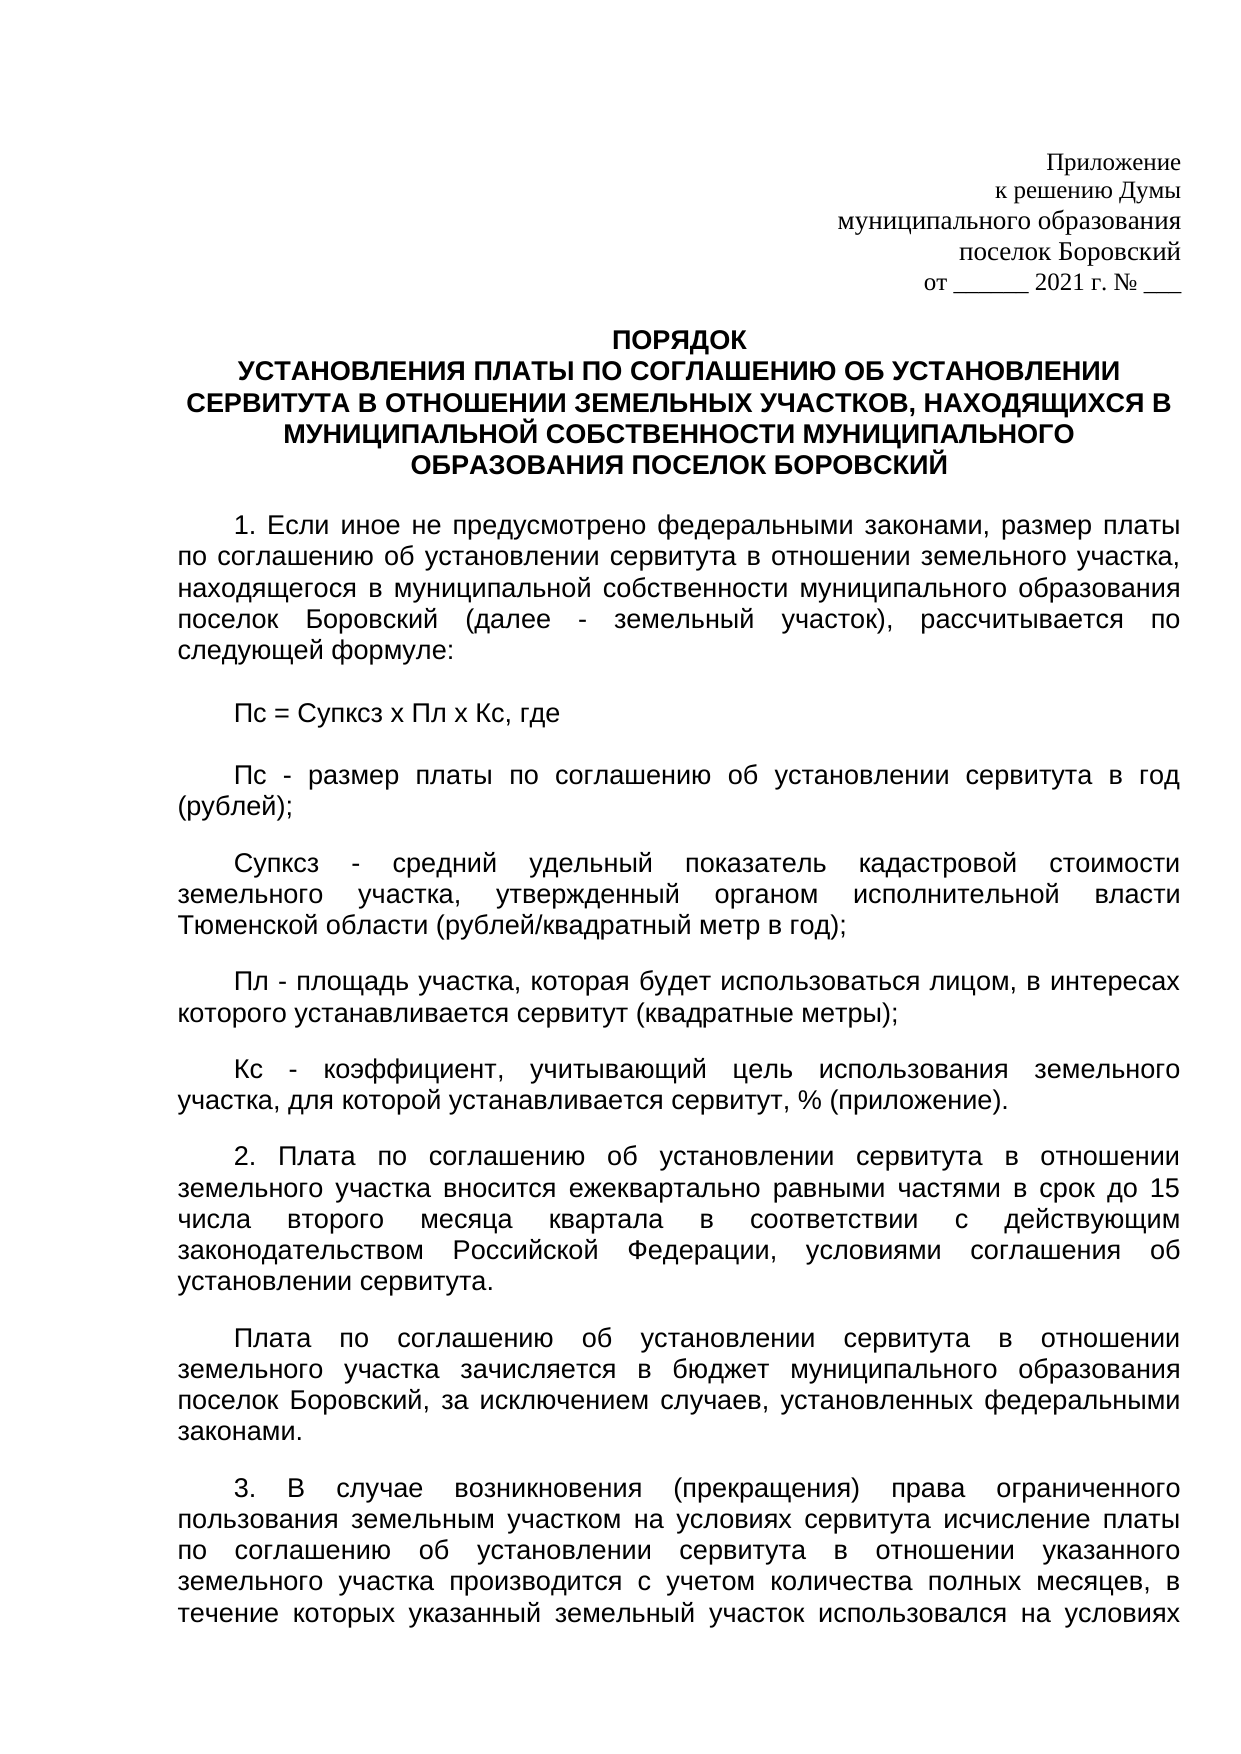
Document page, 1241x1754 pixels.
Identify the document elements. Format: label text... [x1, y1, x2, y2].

text 2. Плата по соглашению об установлении сервитута в отношении земельного участка вносится ежеквартально равными частями в срок до 15 числа второго месяца квартала в соответствии с действующим законодательством Российской Федерации, условиями соглашения об установлении сервитута. [177, 1140, 1181, 1297]
text Приложение [177, 147, 1181, 176]
title ПОРЯДОК [177, 324, 1181, 355]
text Пл - площадь участка, которая будет использоваться лицом, в интересах которого устанавливается сервитут (квадратные метры); [177, 965, 1181, 1028]
text 1. Если иное не предусмотрено федеральными законами, размер платы по соглашению об установлении сервитута в отношении земельного участка, находящегося в муниципальной собственности муниципального образования поселок Боровский (далее - земельный участок), рассчитывается по следующей формуле: [177, 509, 1181, 665]
text Кс - коэффициент, учитывающий цель использования земельного участка, для которой устанавливается сервитут, % (приложение). [177, 1053, 1181, 1115]
title УСТАНОВЛЕНИЯ ПЛАТЫ ПО СОГЛАШЕНИЮ ОБ УСТАНОВЛЕНИИ СЕРВИТУТА В ОТНОШЕНИИ ЗЕМЕЛЬНЫХ УЧАСТКОВ, НАХОДЯЩИХСЯ В МУНИЦИПАЛЬНОЙ СОБСТВЕННОСТИ МУНИЦИПАЛЬНОГО ОБРАЗОВАНИЯ ПОСЕЛОК БОРОВСКИЙ [177, 355, 1181, 480]
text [177, 1472, 1181, 1628]
text от ______ 2021 г. № ___ [177, 267, 1181, 295]
text муниципального образования [177, 204, 1181, 236]
text Супксз - средний удельный показатель кадастровой стоимости земельного участка, утвержденный органом исполнительной власти Тюменской области (рублей/квадратный метр в год); [177, 847, 1181, 940]
text поселок Боровский [177, 236, 1181, 267]
text Пс = Супксз x Пл x Кс, где [177, 697, 1181, 728]
text к решению Думы [177, 176, 1181, 204]
text Плата по соглашению об установлении сервитута в отношении земельного участка зачисляется в бюджет муниципального образования поселок Боровский, за исключением случаев, установленных федеральными законами. [177, 1322, 1181, 1447]
text Пс - размер платы по соглашению об установлении сервитута в год (рублей); [177, 759, 1181, 822]
